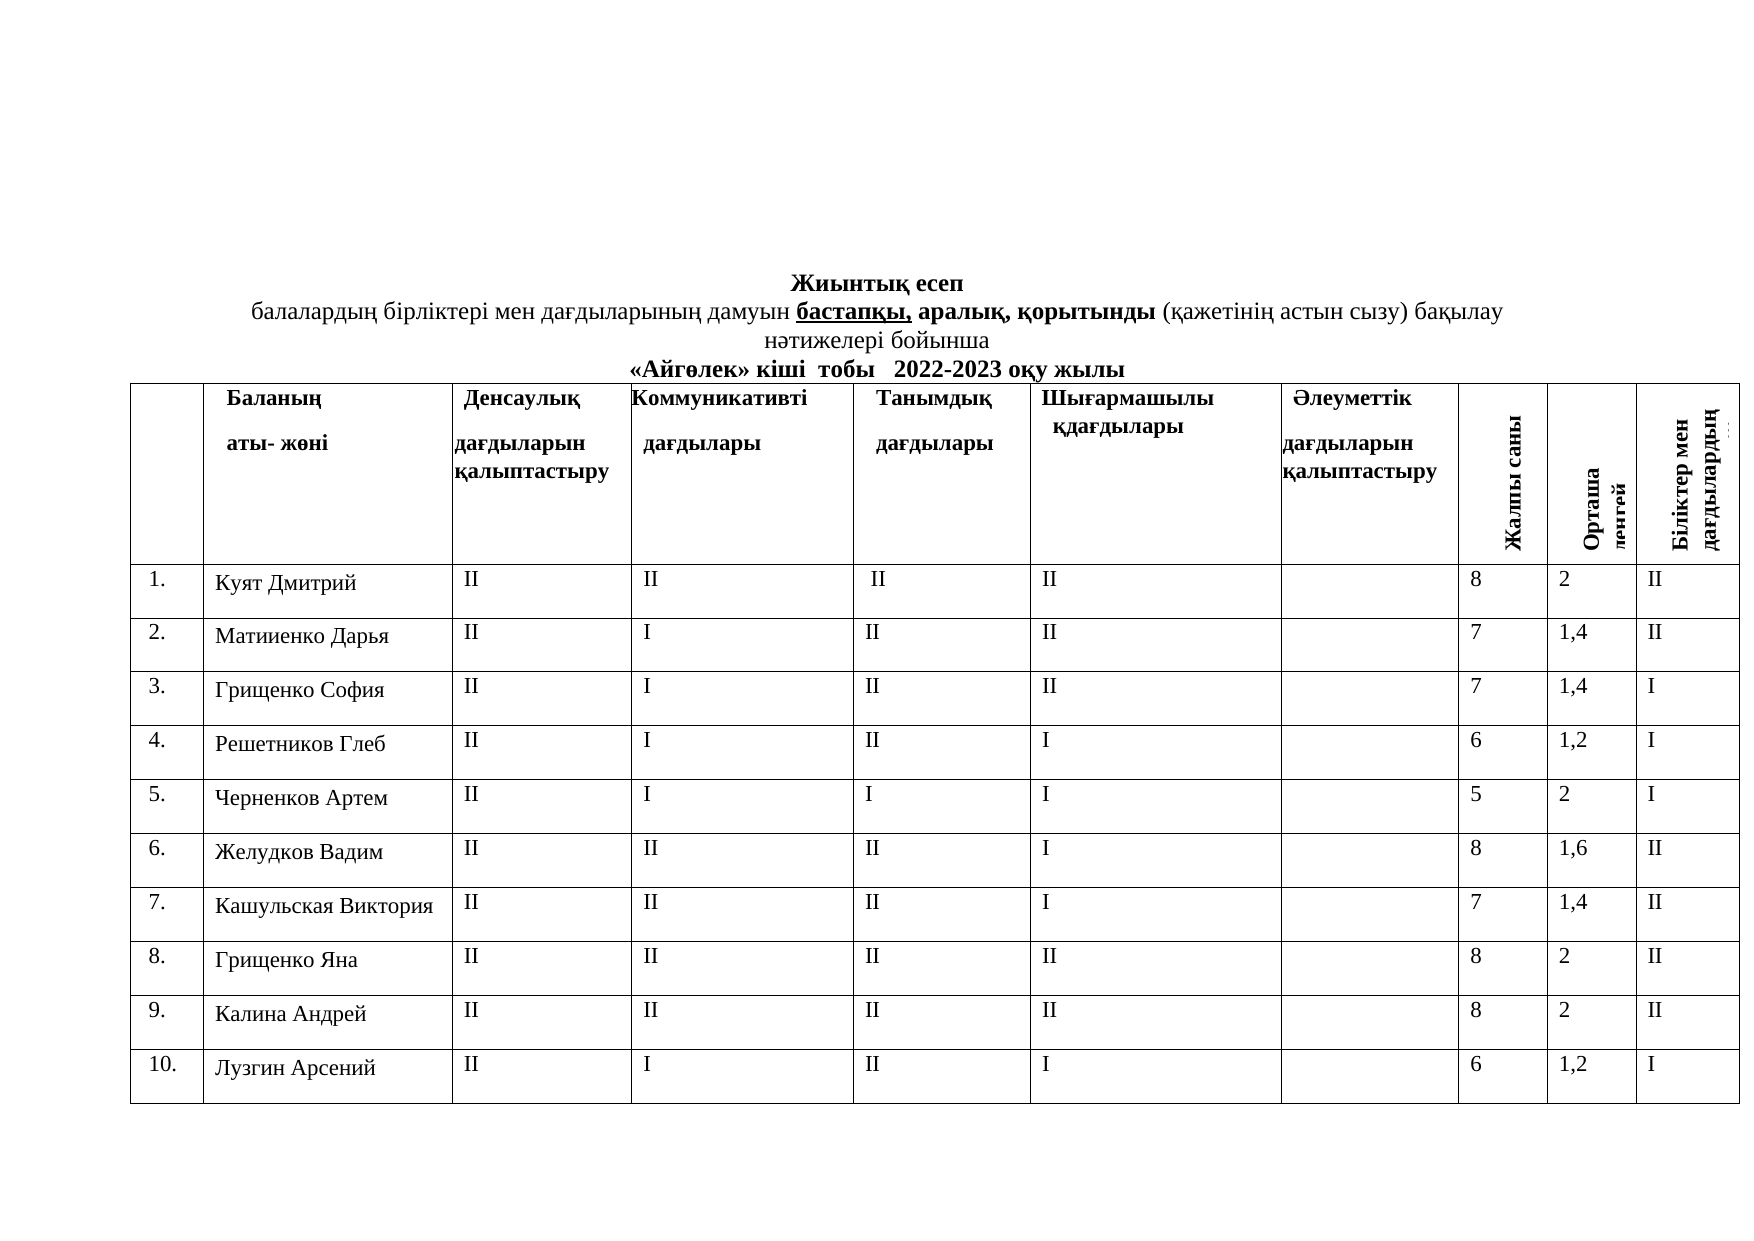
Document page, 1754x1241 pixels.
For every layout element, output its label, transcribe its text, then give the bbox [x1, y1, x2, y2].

table_cell II [1637, 996, 1739, 1049]
table_cell I [632, 726, 853, 779]
table_cell [1282, 834, 1458, 887]
table_cell Лузгин Арсений [204, 1050, 452, 1103]
table_cell 2 [1548, 996, 1636, 1049]
table_cell 8 [1459, 996, 1547, 1049]
table_cell Грищенко София [204, 672, 452, 725]
table_cell 6 [1459, 1050, 1547, 1103]
table_cell I [1031, 888, 1281, 941]
table_cell II [854, 834, 1030, 887]
table_cell Грищенко Яна [204, 942, 452, 995]
text «Айгөлек» кіші тобы 2022-2023 оқу жылы [118, 354, 1636, 383]
table_cell [131, 888, 203, 941]
table_cell 7 [1459, 672, 1547, 725]
table_cell [131, 619, 203, 671]
table_cell 8 [1459, 834, 1547, 887]
table_cell [131, 780, 203, 833]
table_cell I [1637, 1050, 1739, 1103]
table_cell II [632, 942, 853, 995]
table_cell 1,2 [1548, 726, 1636, 779]
table_cell 7 [1459, 619, 1547, 671]
table_cell [1282, 726, 1458, 779]
table_cell II [453, 1050, 631, 1103]
table_cell II [632, 888, 853, 941]
table_cell [1282, 942, 1458, 995]
table_cell [1282, 1050, 1458, 1103]
table_cell II [1637, 834, 1739, 887]
table_header Орташа деңгей [1548, 384, 1636, 564]
table_header Жалпы саны [1459, 384, 1547, 564]
table_cell 1,2 [1548, 1050, 1636, 1103]
table_cell [131, 726, 203, 779]
table_cell 8 [1459, 565, 1547, 617]
table_cell II [632, 834, 853, 887]
table_cell 1,4 [1548, 672, 1636, 725]
table_header [131, 384, 203, 564]
table_cell I [1637, 672, 1739, 725]
table_cell II [854, 619, 1030, 671]
table_cell II [854, 942, 1030, 995]
table_cell [1282, 619, 1458, 671]
table_cell II [854, 888, 1030, 941]
table_cell [131, 834, 203, 887]
table_cell II [453, 780, 631, 833]
table_cell II [453, 888, 631, 941]
table_cell [131, 565, 203, 617]
table_cell I [1031, 780, 1281, 833]
table_cell [1282, 672, 1458, 725]
table_header Коммуникативті дағдылары [632, 384, 853, 564]
table_cell I [632, 780, 853, 833]
table_cell II [854, 996, 1030, 1049]
table_cell I [1031, 1050, 1281, 1103]
table_cell [1282, 996, 1458, 1049]
table_cell II [854, 672, 1030, 725]
table_cell [131, 1050, 203, 1103]
text Жиынтық есеп [118, 268, 1636, 296]
table_cell II [1637, 942, 1739, 995]
table_cell II [854, 565, 1030, 617]
table_header Баланың аты- жөні [204, 384, 452, 564]
table_cell II [1031, 942, 1281, 995]
table_cell 2 [1548, 942, 1636, 995]
table_cell II [1031, 996, 1281, 1049]
table_cell [131, 996, 203, 1049]
table_cell II [632, 996, 853, 1049]
table_header Денсаулық дағдыларын қалыптастыру [453, 384, 631, 564]
table_cell II [854, 726, 1030, 779]
table_cell 7 [1459, 888, 1547, 941]
table_cell I [854, 780, 1030, 833]
table_cell I [1637, 780, 1739, 833]
table_cell [131, 942, 203, 995]
table_cell I [1031, 834, 1281, 887]
table_cell [1282, 565, 1458, 617]
table_cell [1282, 780, 1458, 833]
table_cell II [453, 834, 631, 887]
table_cell 6 [1459, 726, 1547, 779]
table_cell Черненков Артем [204, 780, 452, 833]
table_cell II [1031, 619, 1281, 671]
table_cell Калина Андрей [204, 996, 452, 1049]
table_cell II [453, 942, 631, 995]
table_cell II [1637, 888, 1739, 941]
table_cell II [453, 672, 631, 725]
table_cell 1,4 [1548, 619, 1636, 671]
table_cell II [1637, 619, 1739, 671]
table_cell Куят Дмитрий [204, 565, 452, 617]
table_cell I [632, 672, 853, 725]
table_cell 2 [1548, 565, 1636, 617]
table_cell Матииенко Дарья [204, 619, 452, 671]
table_cell 5 [1459, 780, 1547, 833]
table_cell Кашульская Виктория [204, 888, 452, 941]
table_header Шығармашылықдағдылары [1031, 384, 1281, 564]
table_cell 1,4 [1548, 888, 1636, 941]
table_cell II [1637, 565, 1739, 617]
table_cell Решетников Глеб [204, 726, 452, 779]
text балалардың бірліктері мен дағдыларының дамуын бастапқы, аралық, қорытынды (қажетінің астын сызу) бақылау [118, 296, 1636, 325]
table_cell Желудков Вадим [204, 834, 452, 887]
table_cell I [632, 1050, 853, 1103]
table_cell II [1031, 672, 1281, 725]
table_cell I [1031, 726, 1281, 779]
table_cell [131, 672, 203, 725]
table_header Біліктер мен дағдылардың даму деңгейі [1637, 384, 1739, 564]
text нәтижелері бойынша [118, 325, 1636, 354]
table_cell I [1637, 726, 1739, 779]
table_cell II [453, 565, 631, 617]
table_header Танымдық дағдылары [854, 384, 1030, 564]
table_header Әлеуметтік дағдыларын қалыптастыру [1282, 384, 1458, 564]
table_cell II [453, 996, 631, 1049]
table_cell II [1031, 565, 1281, 617]
table_cell 2 [1548, 780, 1636, 833]
table_cell II [854, 1050, 1030, 1103]
table_cell 1,6 [1548, 834, 1636, 887]
table_cell I [632, 619, 853, 671]
table_cell II [453, 726, 631, 779]
table_cell [1282, 888, 1458, 941]
table_cell II [632, 565, 853, 617]
table_cell II [453, 619, 631, 671]
table_cell 8 [1459, 942, 1547, 995]
